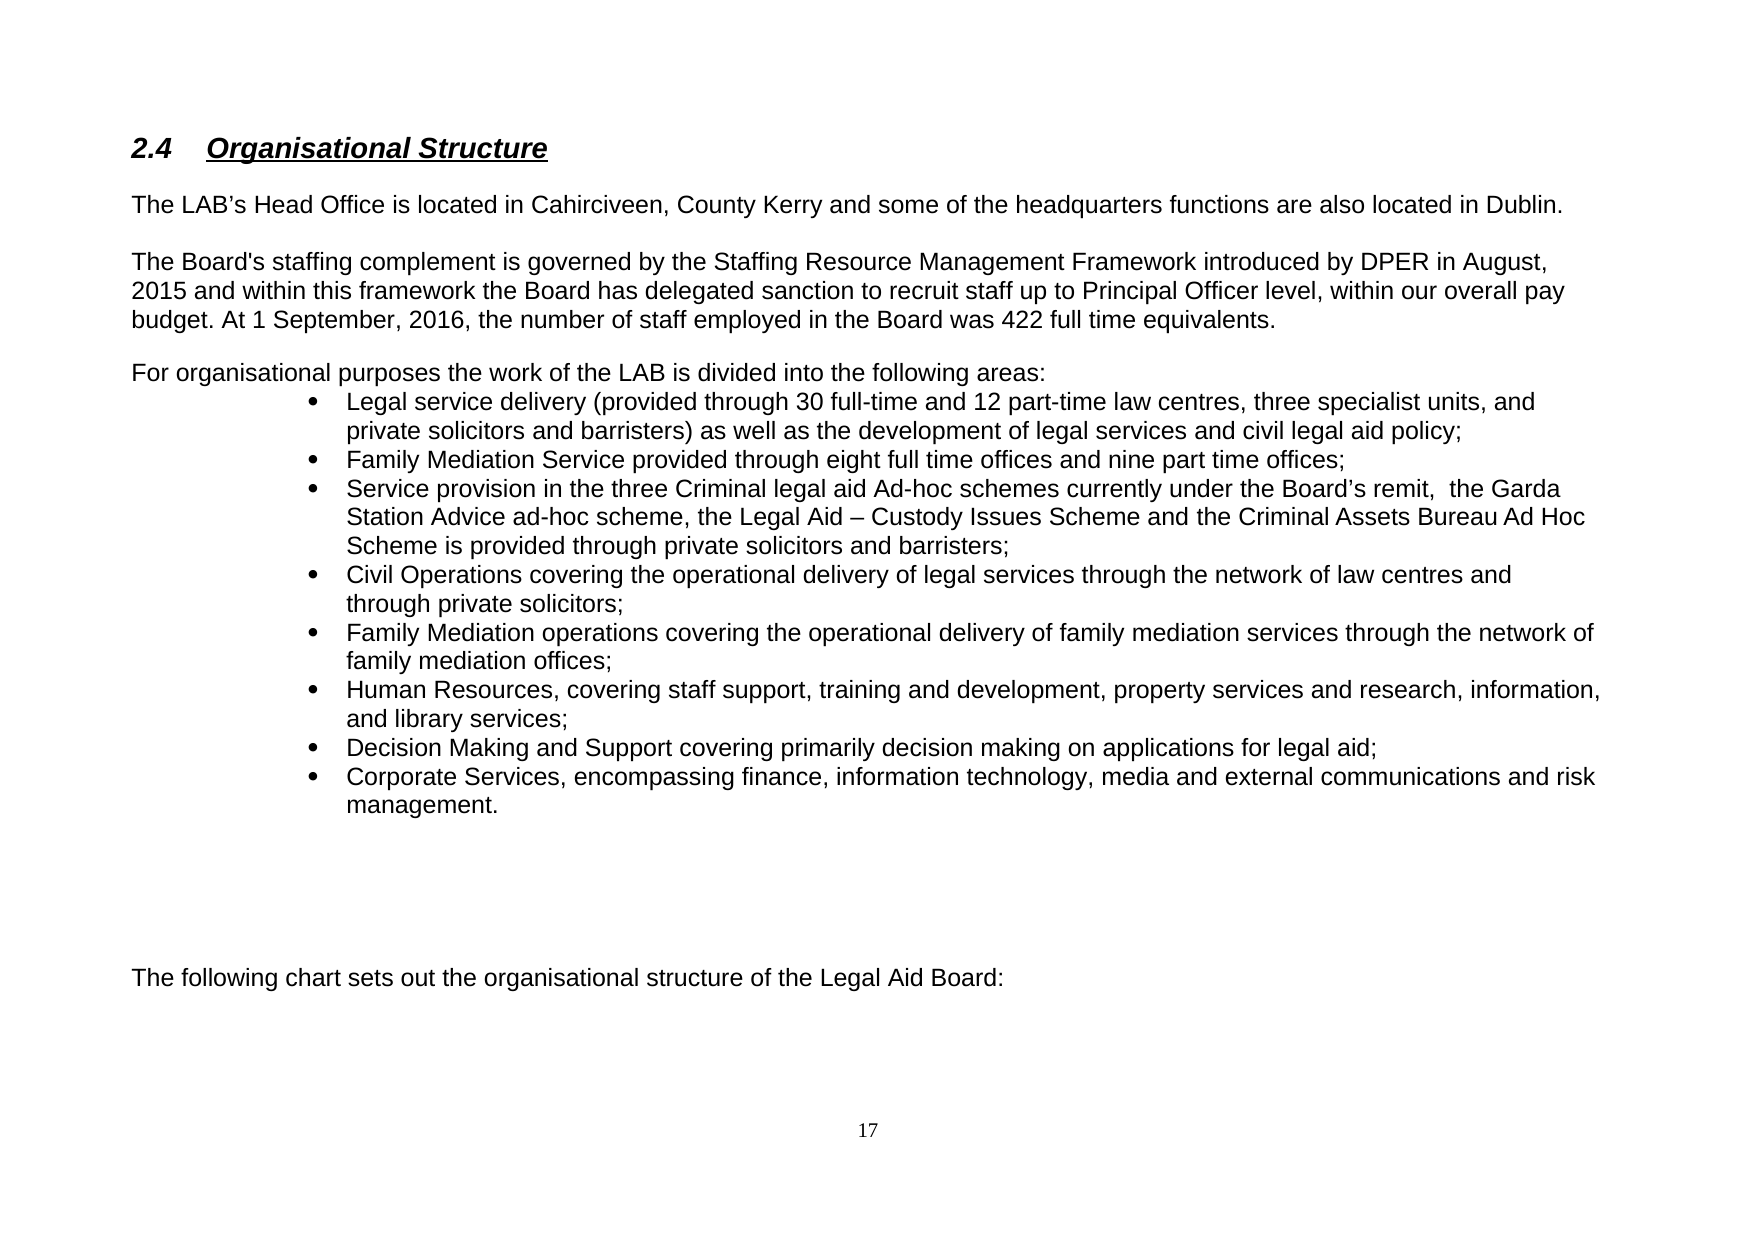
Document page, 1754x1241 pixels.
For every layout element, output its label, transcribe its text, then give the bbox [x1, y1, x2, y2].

list Corporate Services, encompassing finance, information technology, media and external communications and risk management. [308, 762, 1604, 819]
subtitle 2.4 Organisational Structure [131, 131, 1604, 164]
text The LAB’s Head Office is located in Cahirciveen, County Kerry and some of the headquarters functions are also located in Dublin. [131, 189, 1604, 218]
list Legal service delivery (provided through 30 full-time and 12 part-time law centres, three specialist units, and private solicitors and barristers) as well as the development of legal services and civil legal aid policy; [308, 387, 1604, 445]
list Civil Operations covering the operational delivery of legal services through the network of law centres and through private solicitors; [308, 560, 1604, 617]
list Family Mediation Service provided through eight full time offices and nine part time offices; [308, 445, 1604, 473]
text The following chart sets out the organisational structure of the Legal Aid Board: [131, 963, 1604, 992]
list Decision Making and Support covering primarily decision making on applications for legal aid; [308, 733, 1604, 762]
list Human Resources, covering staff support, training and development, property services and research, information, and library services; [308, 675, 1604, 733]
list Service provision in the three Criminal legal aid Ad-hoc schemes currently under the Board’s remit, the Garda Station Advice ad-hoc scheme, the Legal Aid – Custody Issues Scheme and the Criminal Assets Bureau Ad Hoc Scheme is provided through private solicitors and barristers; [308, 473, 1604, 560]
text The Board's staffing complement is governed by the Staffing Resource Management Framework introduced by DPER in August, 2015 and within this framework the Board has delegated sanction to recruit staff up to Principal Officer level, within our overall pay budget. At 1 September, 2016, the number of staff employed in the Board was 422 full time equivalents. [131, 247, 1604, 333]
list Family Mediation operations covering the operational delivery of family mediation services through the network of family mediation offices; [308, 617, 1604, 675]
text For organisational purposes the work of the LAB is divided into the following areas: [131, 358, 1604, 387]
